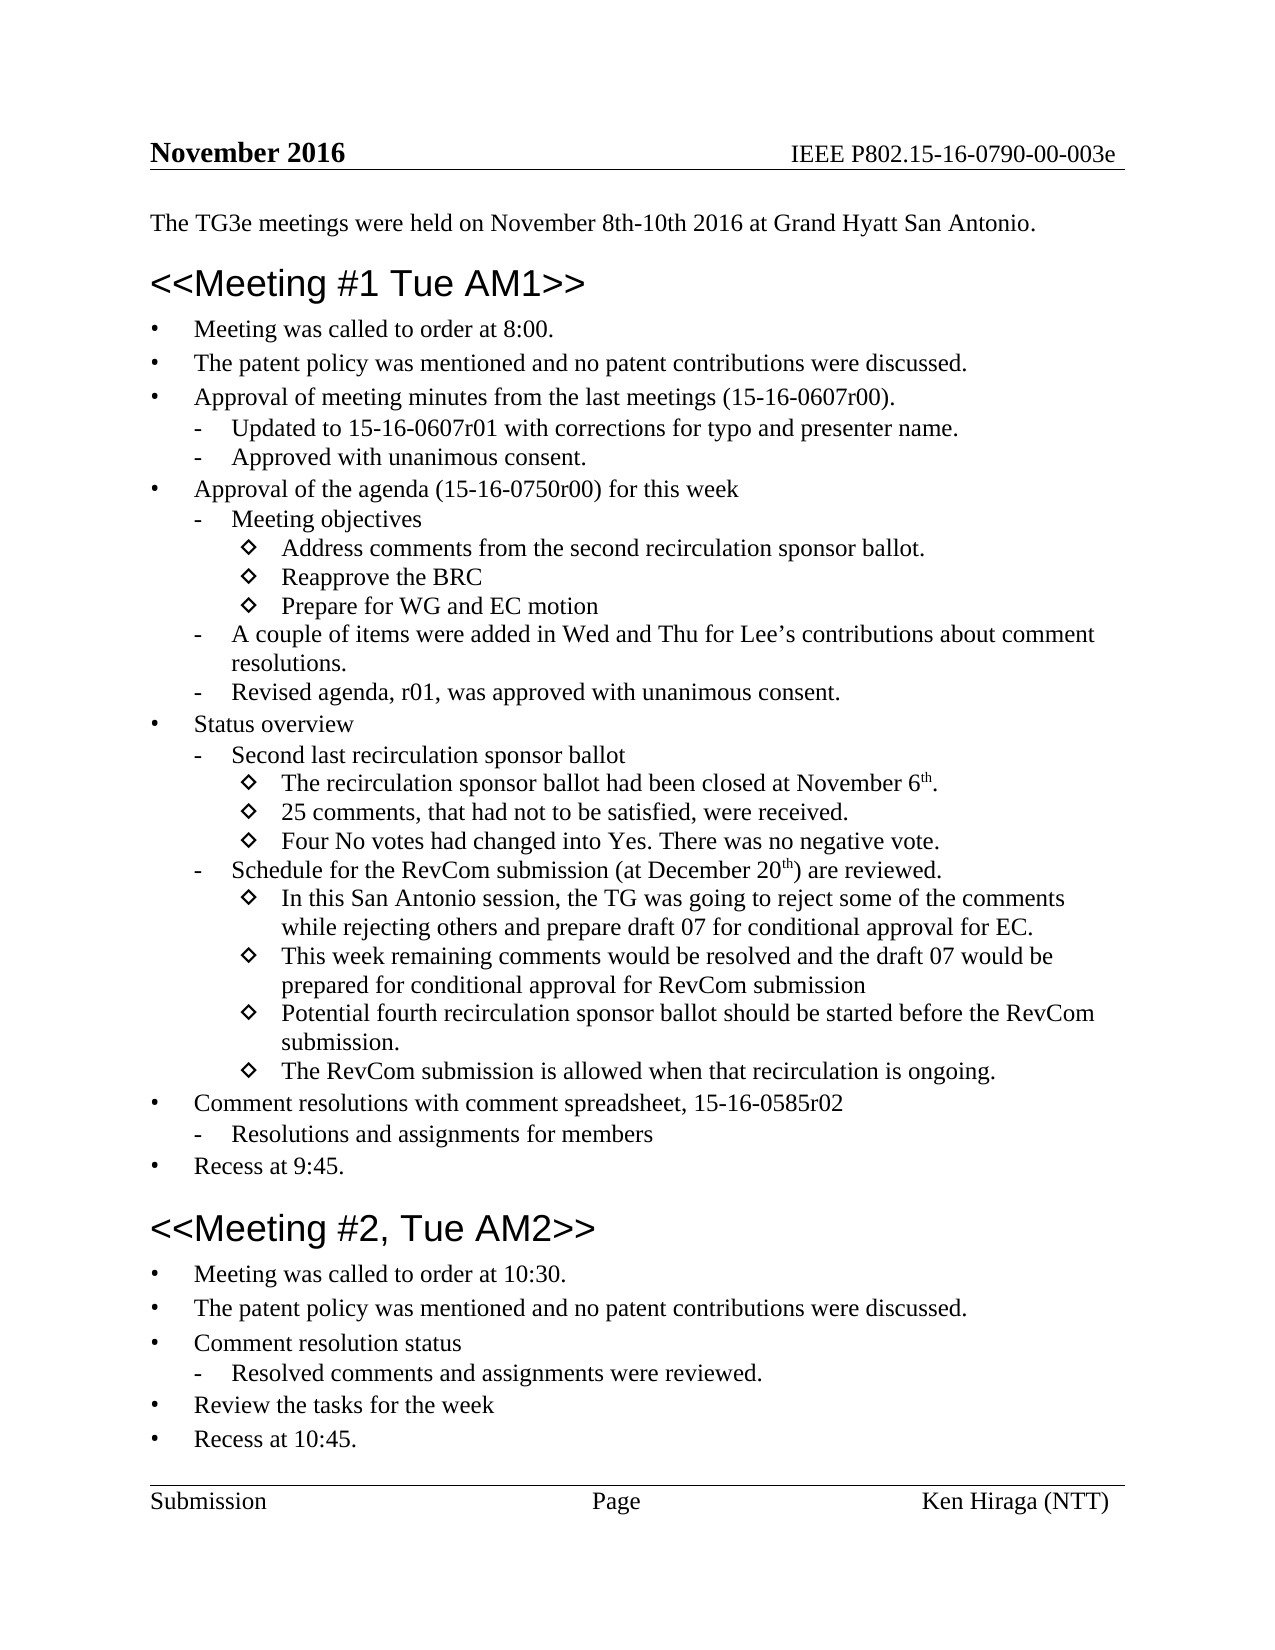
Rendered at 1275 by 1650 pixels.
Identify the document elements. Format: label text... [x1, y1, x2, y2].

list Comment resolutions with comment spreadsheet, 15-16-0585r02 [150, 1085, 1125, 1119]
list A couple of items were added in Wed and Thu for Lee’s contributions about comment resolutions. [194, 619, 1125, 677]
subtitle <<Meeting #2, Tue AM2>> [150, 1207, 1125, 1250]
list The recirculation sponsor ballot had been closed at November 6th. [237, 768, 1125, 797]
list Potential fourth recirculation sponsor ballot should be started before the RevCom submission. [237, 998, 1125, 1056]
subtitle <<Meeting #1 Tue AM1>> [150, 261, 1125, 304]
list In this San Antonio session, the TG was going to reject some of the comments while rejecting others and prepare draft 07 for conditional approval for EC. [237, 883, 1125, 941]
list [150, 1290, 1125, 1324]
list Prepare for WG and EC motion [237, 591, 1125, 619]
list 25 comments, that had not to be satisfied, were received. [237, 797, 1125, 826]
list This week remaining comments would be resolved and the draft 07 would be prepared for conditional approval for RevCom submission [237, 941, 1125, 998]
list The patent policy was mentioned and no patent contributions were discussed. [150, 345, 1125, 379]
list Resolved comments and assignments were reviewed. [194, 1358, 1125, 1387]
list Approval of meeting minutes from the last meetings (15-16-0607r00). [150, 379, 1125, 413]
list Resolutions and assignments for members [194, 1119, 1125, 1148]
list Address comments from the second recirculation sponsor ballot. [237, 533, 1125, 562]
list Schedule for the RevCom submission (at December 20th) are reviewed. [194, 855, 1125, 883]
list Approval of the agenda (15-16-0750r00) for this week [150, 470, 1125, 504]
list Recess at 9:45. [150, 1148, 1125, 1182]
list Approved with unanimous consent. [194, 442, 1125, 470]
list Four No votes had changed into Yes. There was no negative vote. [237, 826, 1125, 855]
list Reapprove the BRC [237, 562, 1125, 591]
list Updated to 15-16-0607r01 with corrections for typo and presenter name. [194, 413, 1125, 442]
list Meeting was called to order at 10:30. [150, 1256, 1125, 1290]
list Second last recirculation sponsor ballot [194, 740, 1125, 768]
list Meeting objectives [194, 504, 1125, 533]
list Meeting was called to order at 8:00. [150, 311, 1125, 345]
list Recess at 10:45. [150, 1421, 1125, 1455]
list Status overview [150, 706, 1125, 740]
text The TG3e meetings were held on November 8th-10th 2016 at Grand Hyatt San Antonio. [150, 208, 1125, 236]
list The RevCom submission is allowed when that recirculation is ongoing. [237, 1056, 1125, 1085]
list Comment resolution status [150, 1324, 1125, 1358]
list Revised agenda, r01, was approved with unanimous consent. [194, 677, 1125, 706]
list Review the tasks for the week [150, 1387, 1125, 1421]
